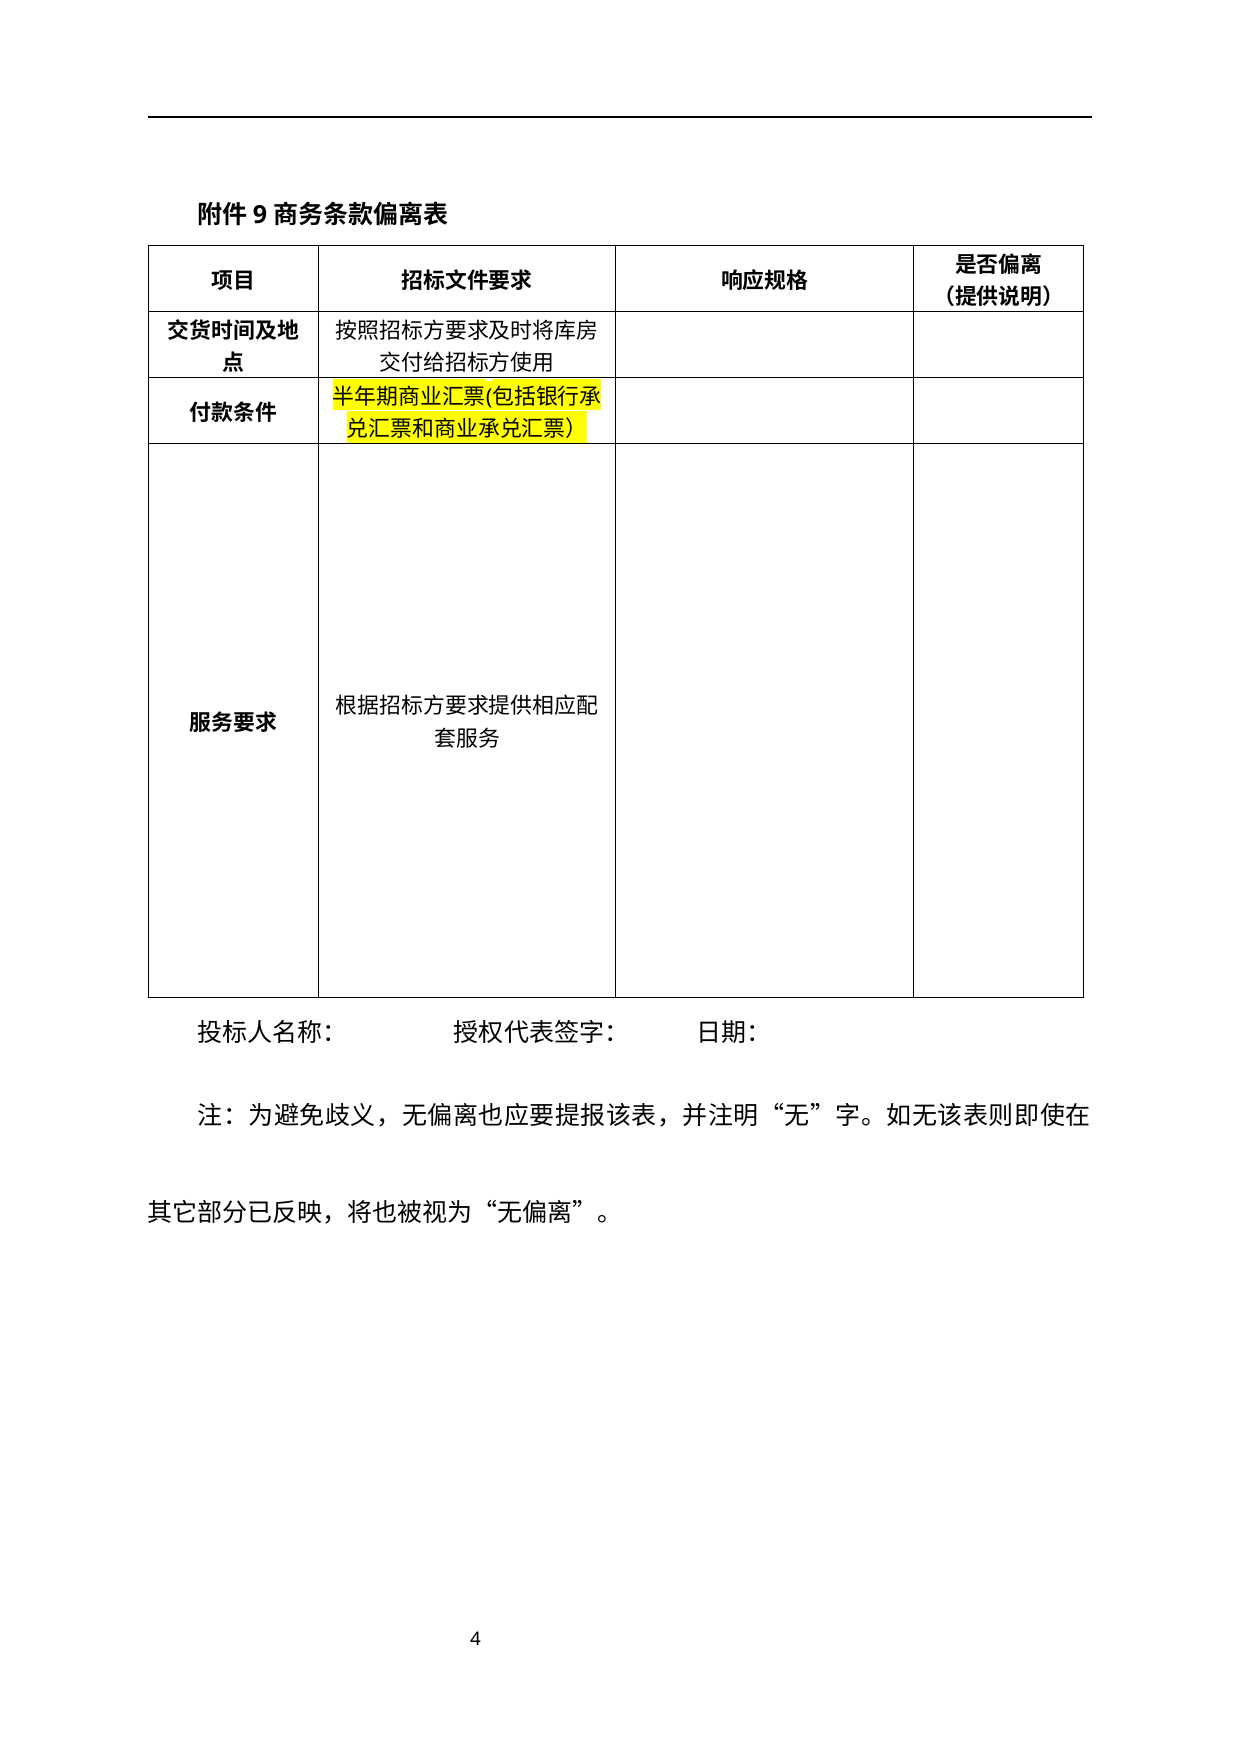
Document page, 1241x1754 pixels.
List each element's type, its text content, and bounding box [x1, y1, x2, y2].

table_cell 按照招标方要求及时将库房交付给招标方使用 [319, 312, 615, 377]
table_cell [914, 312, 1083, 377]
table_header 是否偏离 （提供说明） [914, 246, 1083, 311]
table_cell [914, 444, 1083, 997]
table_cell 半年期商业汇票(包括银行承兑汇票和商业承兑汇票） [319, 378, 615, 443]
table_cell 付款条件 [149, 378, 318, 443]
table_cell [616, 378, 913, 443]
table_cell 根据招标方要求提供相应配套服务 [319, 444, 615, 997]
table_cell 交货时间及地点 [149, 312, 318, 377]
table_cell 服务要求 [149, 444, 318, 997]
table_cell [914, 378, 1083, 443]
text 附件9 商务条款偏离表 [148, 180, 1092, 245]
table_cell [616, 312, 913, 377]
table_header 项目 [149, 246, 318, 311]
table_header 响应规格 [616, 246, 913, 311]
text 投标人名称： 授权代表签字： 日期： [148, 998, 1092, 1063]
table_cell [616, 444, 913, 997]
text 注：为避免歧义，无偏离也应要提报该表，并注明“无”字。如无该表则即使在其它部分已反映，将也被视为“无偏离”。 [148, 1081, 1092, 1243]
table_header 招标文件要求 [319, 246, 615, 311]
